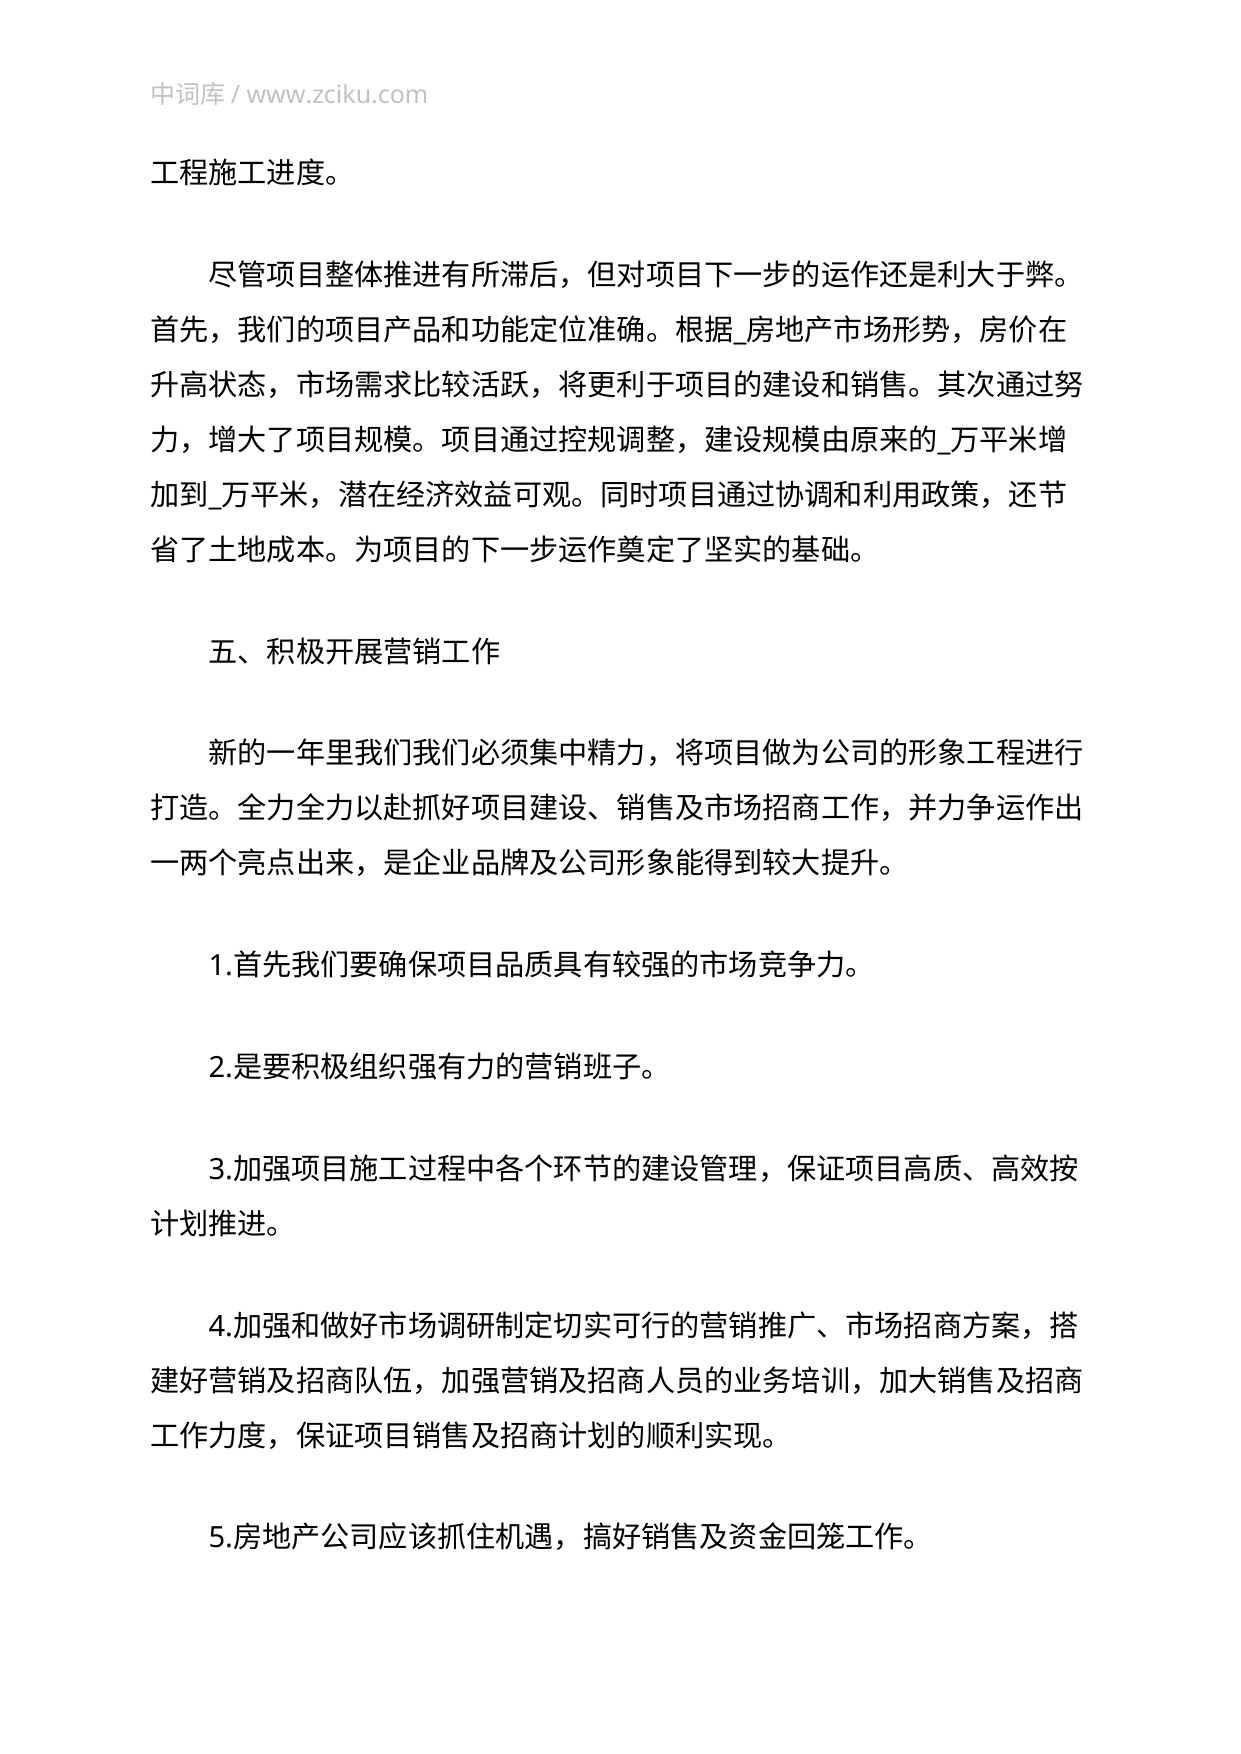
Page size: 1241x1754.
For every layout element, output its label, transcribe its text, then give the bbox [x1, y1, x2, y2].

text 3.加强项目施工过程中各个环节的建设管理，保证项目高质、高效按计划推进。 [150, 1146, 1090, 1243]
text 新的一年里我们我们必须集中精力，将项目做为公司的形象工程进行打造。全力全力以赴抓好项目建设、销售及市场招商工作，并力争运作出一两个亮点出来，是企业品牌及公司形象能得到较大提升。 [150, 730, 1090, 882]
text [150, 150, 1090, 192]
text 5.房地产公司应该抓住机遇，搞好销售及资金回笼工作。 [150, 1514, 1090, 1556]
text 尽管项目整体推进有所滞后，但对项目下一步的运作还是利大于弊。首先，我们的项目产品和功能定位准确。根据_房地产市场形势，房价在升高状态，市场需求比较活跃，将更利于项目的建设和销售。其次通过努力，增大了项目规模。项目通过控规调整，建设规模由原来的_万平米增加到_万平米，潜在经济效益可观。同时项目通过协调和利用政策，还节省了土地成本。为项目的下一步运作奠定了坚实的基础。 [150, 252, 1090, 569]
text 4.加强和做好市场调研制定切实可行的营销推广、市场招商方案，搭建好营销及招商队伍，加强营销及招商人员的业务培训，加大销售及招商工作力度，保证项目销售及招商计划的顺利实现。 [150, 1302, 1090, 1454]
text 五、积极开展营销工作 [150, 628, 1090, 671]
text 2.是要积极组织强有力的营销班子。 [150, 1044, 1090, 1086]
text 1.首先我们要确保项目品质具有较强的市场竞争力。 [150, 942, 1090, 984]
